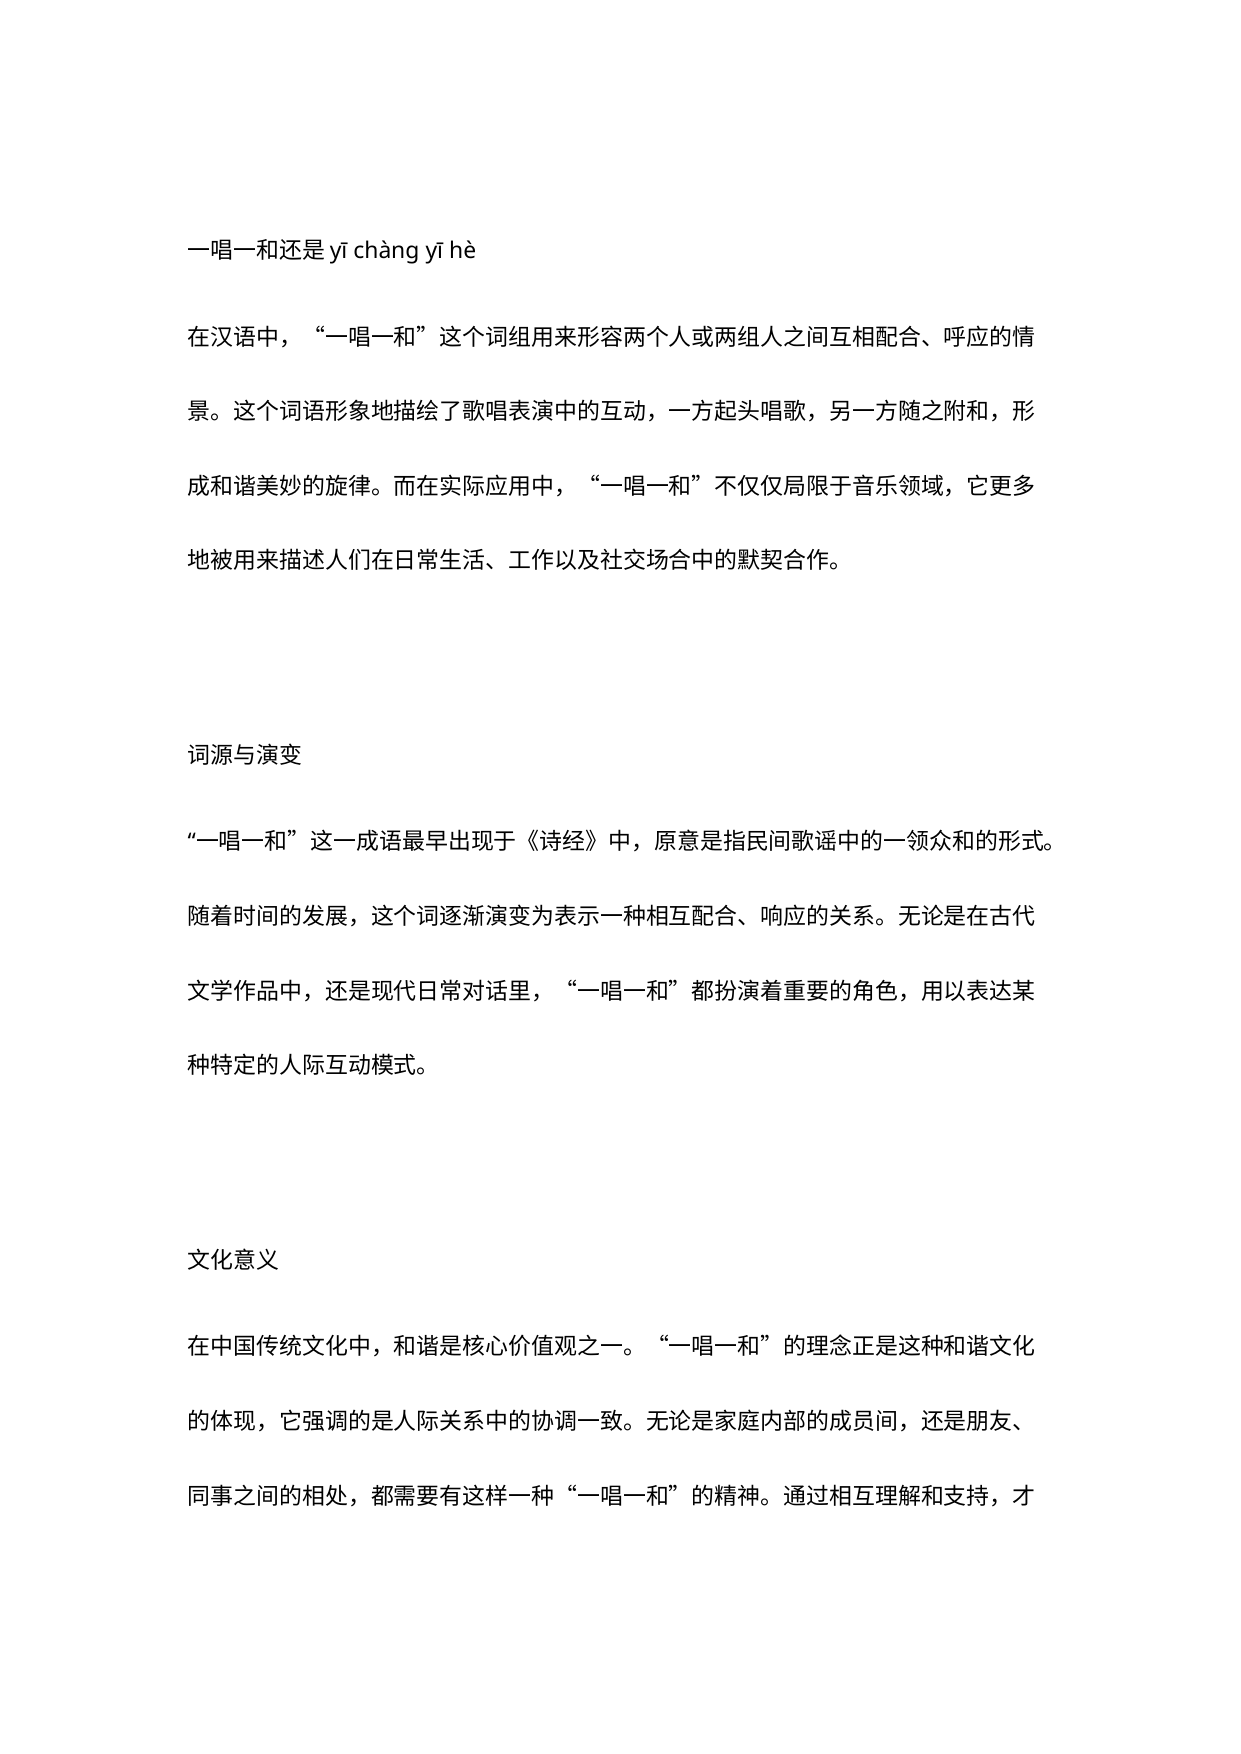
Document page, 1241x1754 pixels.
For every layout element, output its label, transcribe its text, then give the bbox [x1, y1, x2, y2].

text 一唱一和还是yī chàng yī hè [187, 216, 1053, 281]
text 文化意义 [187, 1226, 1053, 1291]
text 在汉语中，“一唱一和”这个词组用来形容两个人或两组人之间互相配合、呼应的情景。这个词语形象地描绘了歌唱表演中的互动，一方起头唱歌，另一方随之附和，形成和谐美妙的旋律。而在实际应用中，“一唱一和”不仅仅局限于音乐领域，它更多地被用来描述人们在日常生活、工作以及社交场合中的默契合作。 [187, 302, 1053, 592]
text “一唱一和”这一成语最早出现于《诗经》中，原意是指民间歌谣中的一领众和的形式。随着时间的发展，这个词逐渐演变为表示一种相互配合、响应的关系。无论是在古代文学作品中，还是现代日常对话里，“一唱一和”都扮演着重要的角色，用以表达某种特定的人际互动模式。 [187, 807, 1053, 1096]
text 词源与演变 [187, 721, 1053, 786]
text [187, 1312, 1053, 1527]
